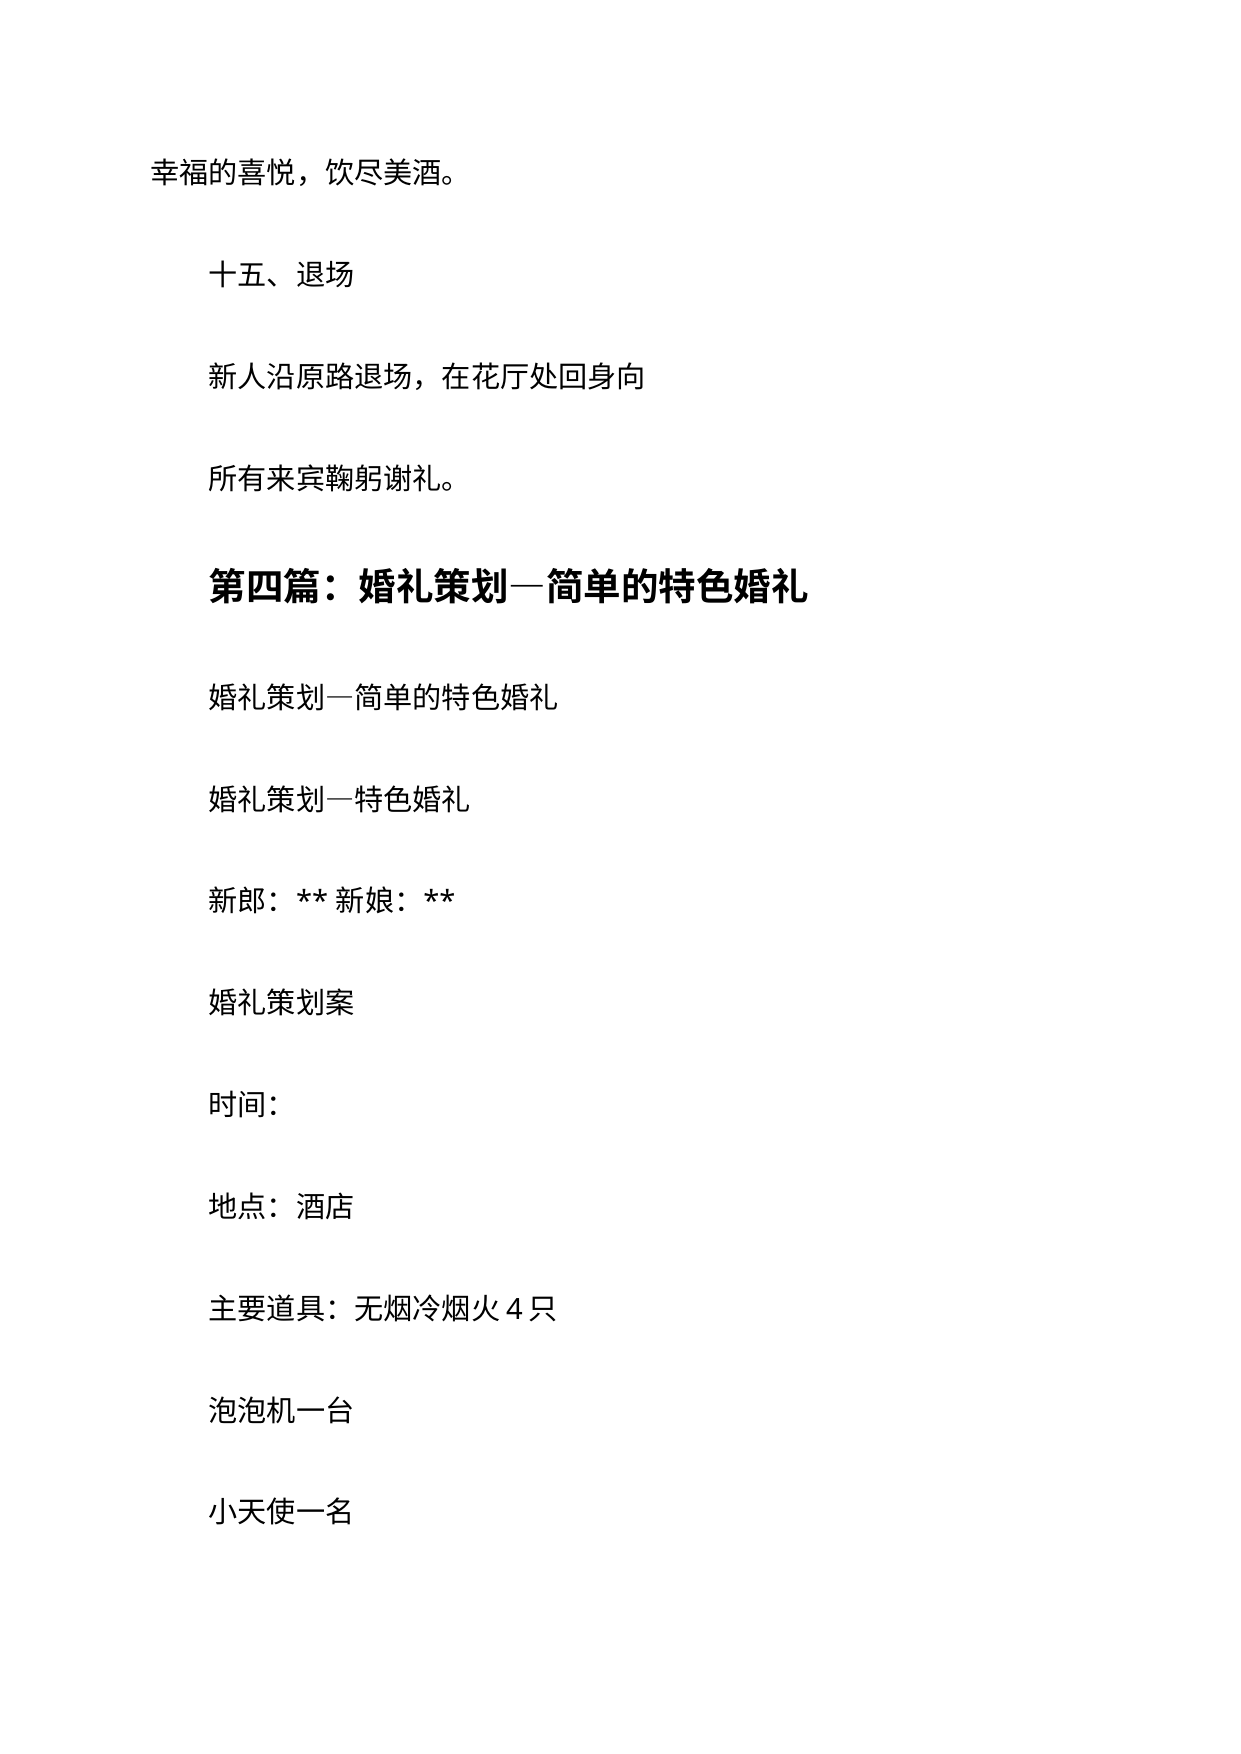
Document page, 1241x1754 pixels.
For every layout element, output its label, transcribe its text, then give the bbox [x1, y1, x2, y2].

text 新人沿原路退场，在花厅处回身向 [150, 353, 1090, 396]
text 所有来宾鞠躬谢礼。 [150, 455, 1090, 498]
text 婚礼策划—特色婚礼 [150, 776, 1090, 818]
text 新郎：** 新娘：** [150, 878, 1090, 920]
text 婚礼策划—简单的特色婚礼 [150, 674, 1090, 717]
text 小天使一名 [150, 1489, 1090, 1531]
text 婚礼策划案 [150, 980, 1090, 1022]
text 第四篇：婚礼策划—简单的特色婚礼 [150, 557, 1090, 611]
text 主要道具：无烟冷烟火4只 [150, 1285, 1090, 1328]
text 地点：酒店 [150, 1183, 1090, 1226]
text 十五、退场 [150, 252, 1090, 294]
text 泡泡机一台 [150, 1387, 1090, 1429]
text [150, 150, 1090, 192]
text 时间： [150, 1082, 1090, 1124]
